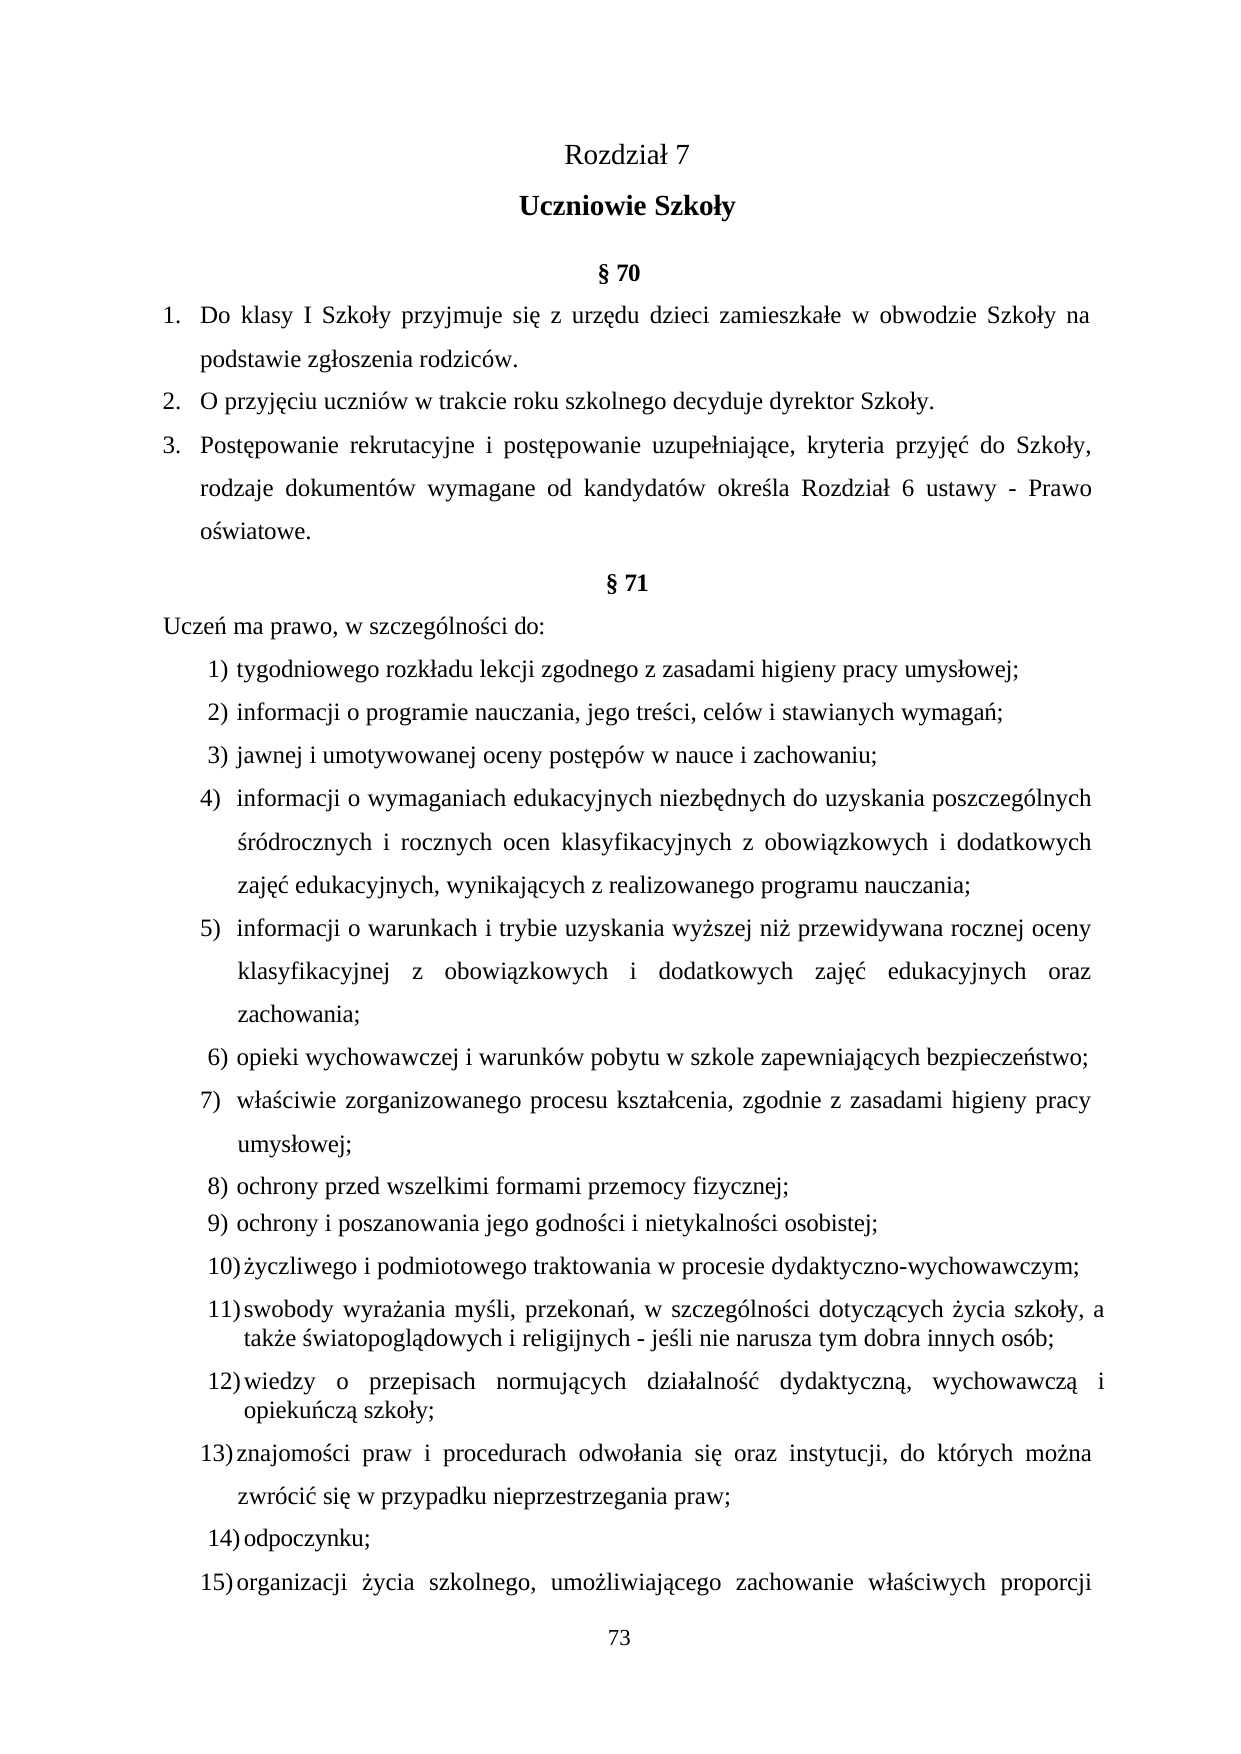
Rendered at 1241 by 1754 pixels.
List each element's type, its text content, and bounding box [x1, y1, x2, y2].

list Postępowanie rekrutacyjne i postępowanie uzupełniające, kryteria przyjęć do Szkoły, rodzaje dokumentów wymagane od kandydatów określa Rozdział 6 ustawy - Prawo oświatowe. [162, 430, 1093, 545]
list O przyjęciu uczniów w trakcie roku szkolnego decyduje dyrektor Szkoły. [162, 387, 1105, 415]
list opieki wychowawczej i warunków pobytu w szkole zapewniających bezpieczeństwo; [207, 1043, 1105, 1071]
list Do klasy I Szkoły przyjmuje się z urzędu dzieci zamieszkałe w obwodzie Szkoły na podstawie zgłoszenia rodziców. [162, 300, 1091, 372]
subtitle § 71 [162, 568, 1093, 597]
list jawnej i umotywowanej oceny postępów w nauce i zachowaniu; [207, 741, 1105, 769]
list swobody wyrażania myśli, przekonań, w szczególności dotyczących życia szkoły, a także światopoglądowych i religijnych - jeśli nie narusza tym dobra innych osób; [207, 1294, 1105, 1352]
list informacji o programie nauczania, jego treści, celów i stawianych wymagań; [207, 697, 1105, 726]
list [200, 1567, 1092, 1596]
subtitle Uczniowie Szkoły [162, 188, 1092, 222]
list życzliwego i podmiotowego traktowania w procesie dydaktyczno-wychowawczym; [207, 1251, 1105, 1280]
list właściwie zorganizowanego procesu kształcenia, zgodnie z zasadami higieny pracy umysłowej; [200, 1085, 1091, 1157]
list informacji o wymaganiach edukacyjnych niezbędnych do uzyskania poszczególnych śródrocznych i rocznych ocen klasyfikacyjnych z obowiązkowych i dodatkowych zajęć edukacyjnych, wynikających z realizowanego programu nauczania; [200, 783, 1092, 898]
text Rozdział 7 [162, 137, 1093, 171]
subtitle § 70 [133, 258, 1105, 287]
list ochrony i poszanowania jego godności i nietykalności osobistej; [207, 1208, 1105, 1237]
list wiedzy o przepisach normujących działalność dydaktyczną, wychowawczą i opiekuńczą szkoły; [207, 1366, 1105, 1423]
list ochrony przed wszelkimi formami przemocy fizycznej; [207, 1172, 1105, 1200]
list tygodniowego rozkładu lekcji zgodnego z zasadami higieny pracy umysłowej; [207, 654, 1105, 683]
text Uczeń ma prawo, w szczególności do: [162, 611, 546, 640]
list informacji o warunkach i trybie uzyskania wyższej niż przewidywana rocznej oceny klasyfikacyjnej z obowiązkowych i dodatkowych zajęć edukacyjnych oraz zachowania; [200, 913, 1092, 1028]
list znajomości praw i procedurach odwołania się oraz instytucji, do których można zwrócić się w przypadku nieprzestrzegania praw; [200, 1438, 1092, 1510]
list odpoczynku; [207, 1524, 1105, 1553]
